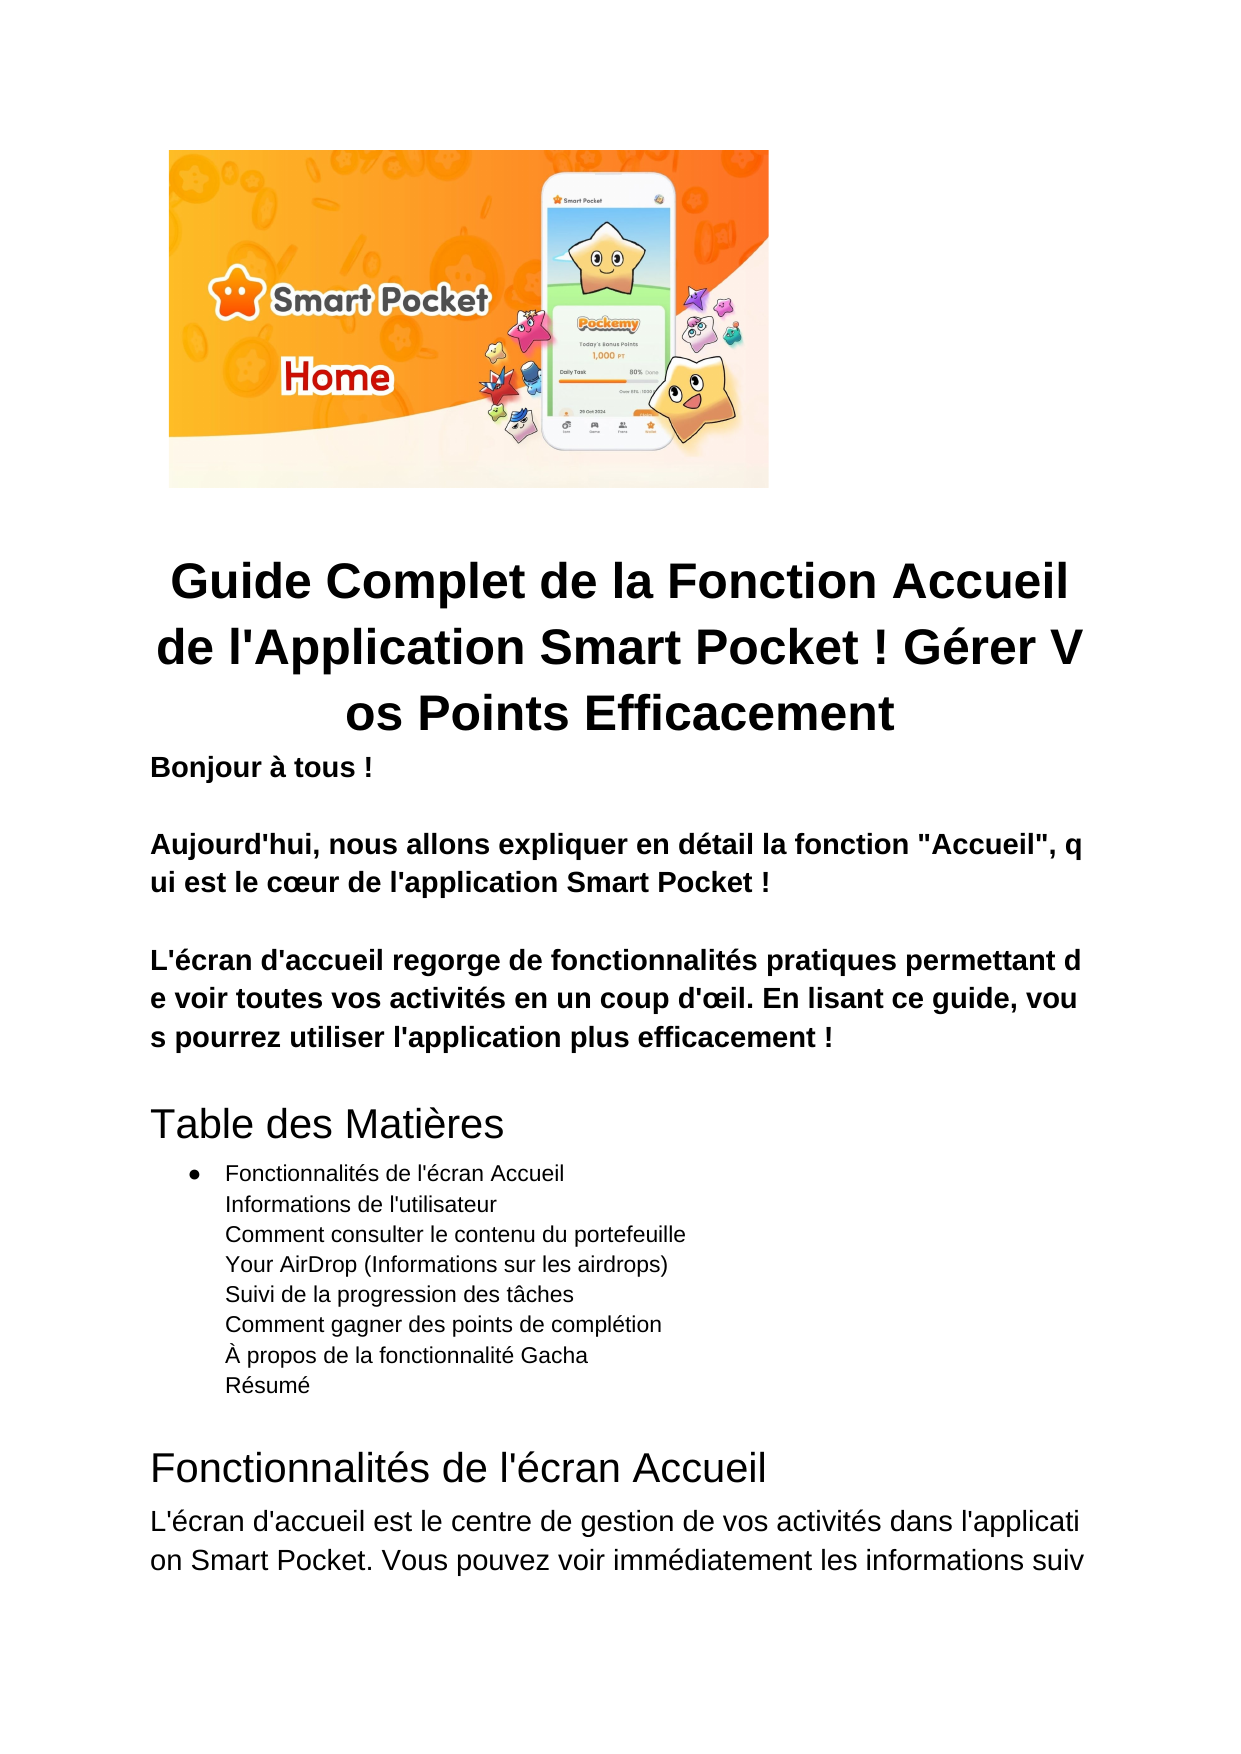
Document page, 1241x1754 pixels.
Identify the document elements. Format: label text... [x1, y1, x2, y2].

text Bonjour à tous ! Aujourd'hui, nous allons expliquer en détail la fonction "Accueil", qui est le cœur de l'application Smart Pocket ! L'écran d'accueil regorge de fonctionnalités pratiques permettant de voir toutes vos activités en un coup d'œil. En lisant ce guide, vous pourrez utiliser l'application plus efficacement ! [150, 750, 1090, 1053]
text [150, 1504, 1090, 1576]
subtitle Table des Matières [150, 1100, 1090, 1148]
picture [168, 150, 769, 488]
list Fonctionnalités de l'écran Accueil Informations de l'utilisateur Comment consulter le contenu du portefeuille Your AirDrop (Informations sur les airdrops) Suivi de la progression des tâches Comment gagner des points de complétion À propos de la fonctionnalité Gacha Résumé [187, 1160, 1090, 1398]
subtitle Fonctionnalités de l'écran Accueil [150, 1444, 1090, 1492]
text Guide Complet de la Fonction Accueil de l'Application Smart Pocket ! Gérer Vos Points Efficacement [150, 552, 1090, 741]
